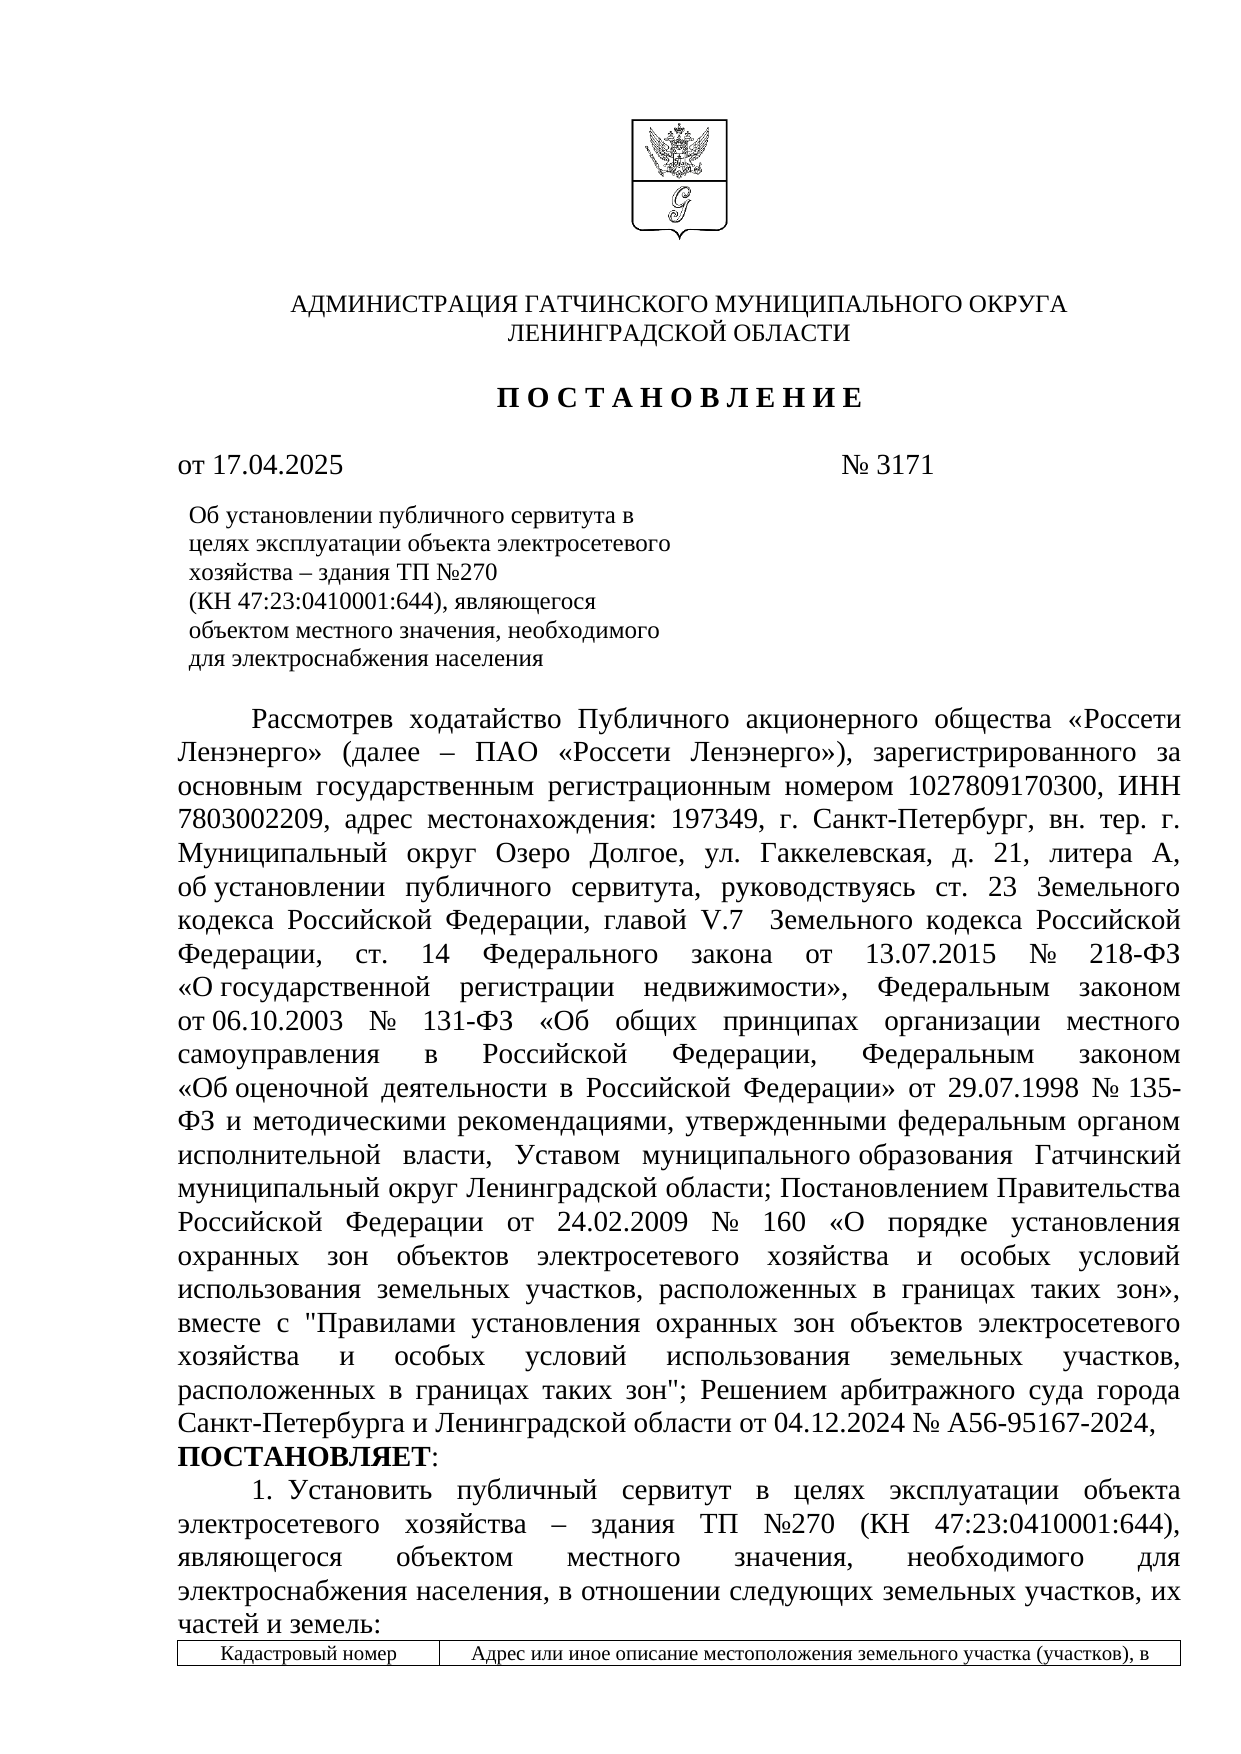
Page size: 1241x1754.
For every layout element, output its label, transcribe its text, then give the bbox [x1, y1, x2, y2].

text ЛЕНИНГРАДСКОЙ ОБЛАСТИ [177, 318, 1181, 346]
table_header Об установлении публичного сервитута в целях эксплуатации объекта электросетевого хозяйства – здания ТП №270 (КН 47:23:0410001:644), являющегося объектом местного значения, необходимого для электроснабжения населения [177, 500, 689, 672]
text АДМИНИСТРАЦИЯ ГАТЧИНСКОГО МУНИЦИПАЛЬНОГО ОКРУГА [177, 289, 1181, 318]
table_header Кадастровый номер [178, 1641, 439, 1665]
text Рассмотрев ходатайство Публичного акционерного общества «Россети Ленэнерго» (далее – ПАО «Россети Ленэнерго»), зарегистрированного за основным государственным регистрационным номером 1027809170300, ИНН 7803002209, адрес местонахождения: 197349, г. Санкт-Петербург, вн. тер. г. Муниципальный округ Озеро Долгое, ул. Гаккелевская, д. 21, литера А, об установлении публичного сервитута, руководствуясь ст. 23 Земельного кодекса Российской Федерации, главой V.7 Земельного кодекса Российской Федерации, ст. 14 Федерального закона от 13.07.2015 № 218-ФЗ «О государственной регистрации недвижимости», Федеральным законом от 06.10.2003 № 131-ФЗ «Об общих принципах организации местного самоуправления в Российской Федерации, Федеральным законом «Об оценочной деятельности в Российской Федерации» от 29.07.1998 № 135-ФЗ и методическими рекомендациями, утвержденными федеральным органом исполнительной власти, Уставом муниципального образования Гатчинский муниципальный округ Ленинградской области; Постановлением Правительства Российской Федерации от 24.02.2009 № 160 «О порядке установления охранных зон объектов электросетевого хозяйства и особых условий использования земельных участков, расположенных в границах таких зон», вместе с "Правилами установления охранных зон объектов электросетевого хозяйства и особых условий использования земельных участков, расположенных в границах таких зон"; Решением арбитражного суда города Санкт-Петербурга и Ленинградской области от 04.12.2024 № A56-95167-2024, [177, 701, 1181, 1439]
text П О С Т А Н О В Л Е Н И Е [177, 380, 1181, 413]
text от 17.04.2025 № 3171 [177, 447, 1181, 481]
picture [630, 118, 729, 241]
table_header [440, 1641, 1180, 1665]
text 1. Установить публичный сервитут в целях эксплуатации объекта электросетевого хозяйства – здания ТП №270 (КН 47:23:0410001:644), являющегося объектом местного значения, необходимого для электроснабжения населения, в отношении следующих земельных участков, их частей и земель: [177, 1472, 1181, 1640]
text ПОСТАНОВЛЯЕТ: [177, 1439, 1181, 1472]
